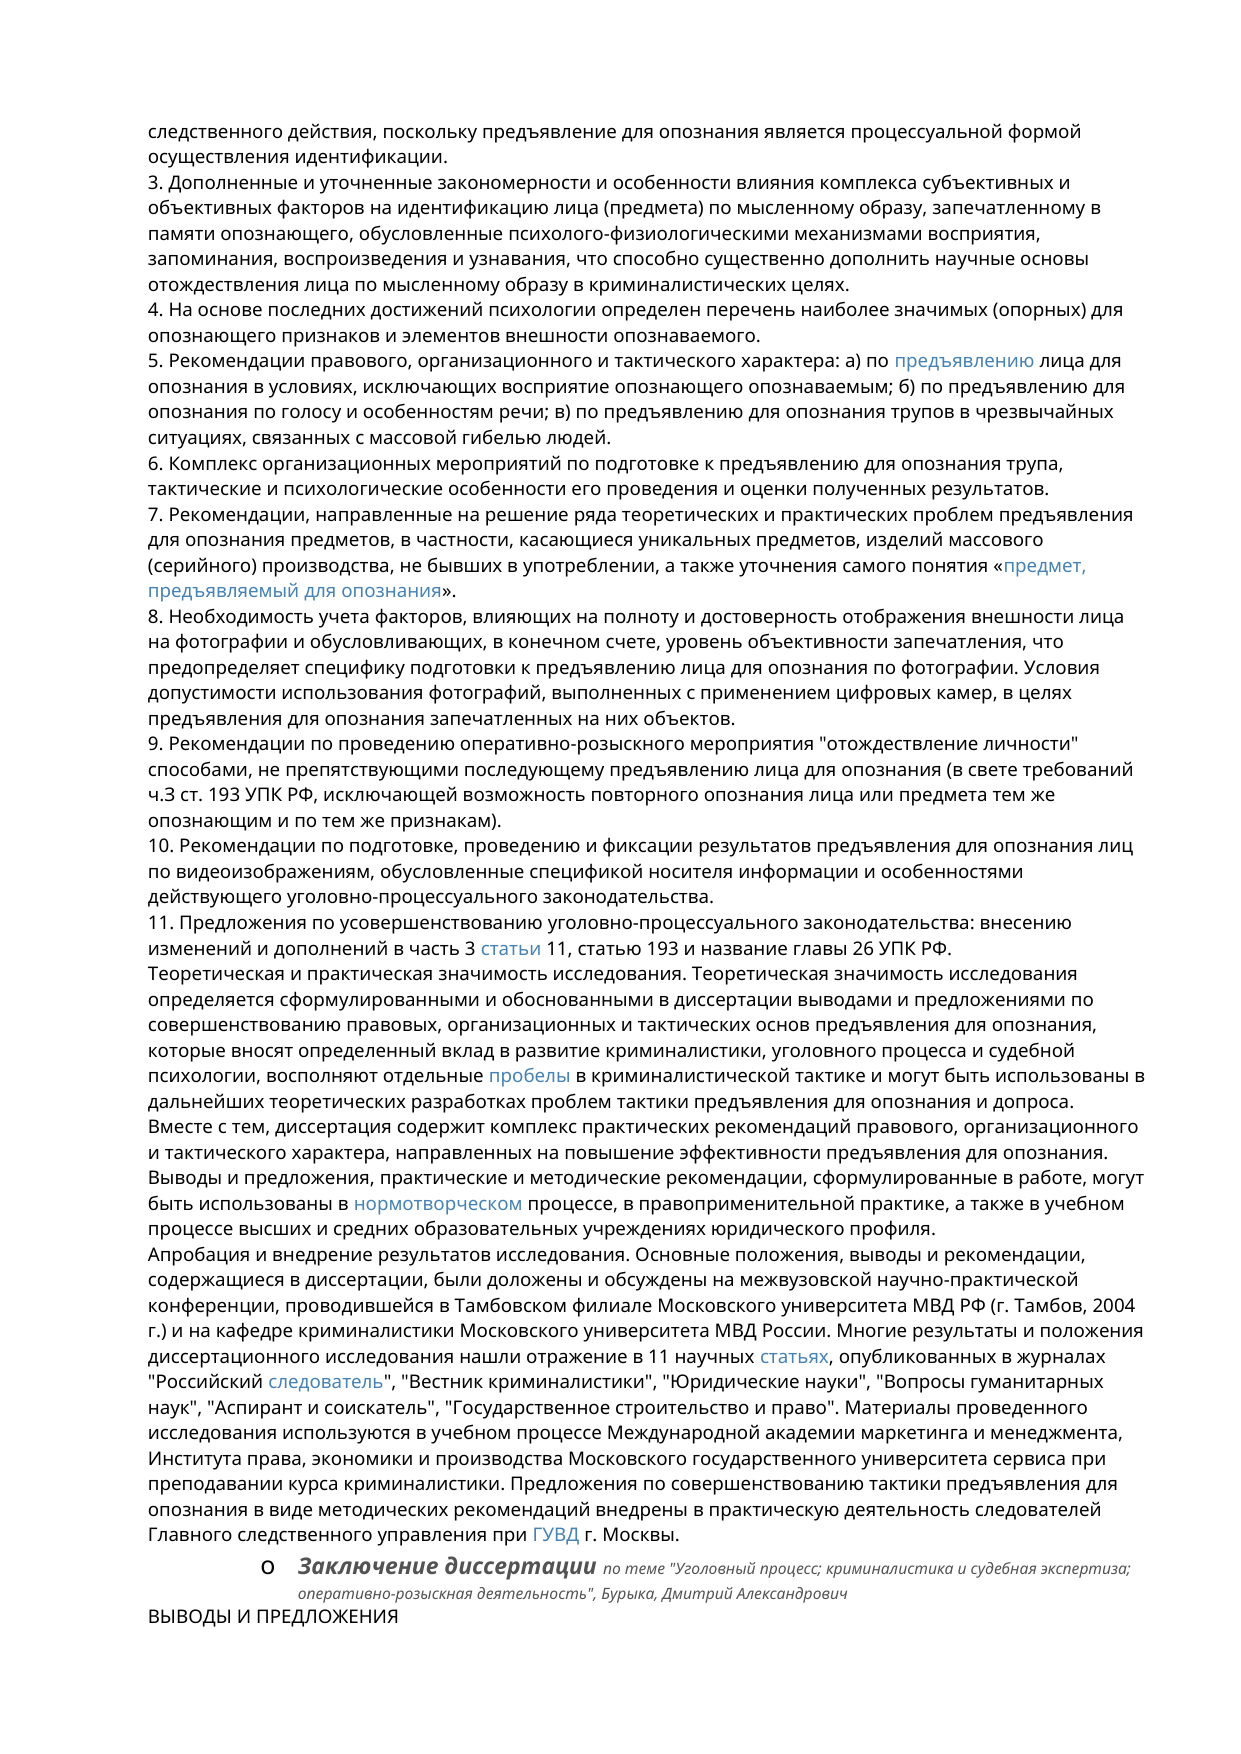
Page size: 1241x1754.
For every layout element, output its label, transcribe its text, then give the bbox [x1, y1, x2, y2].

subtitle Заключение диссертации по теме "Уголовный процесс; криминалистика и судебная экспертиза; оперативно-розыскная деятельность", Бурыка, Дмитрий Александрович [260, 1547, 1152, 1604]
